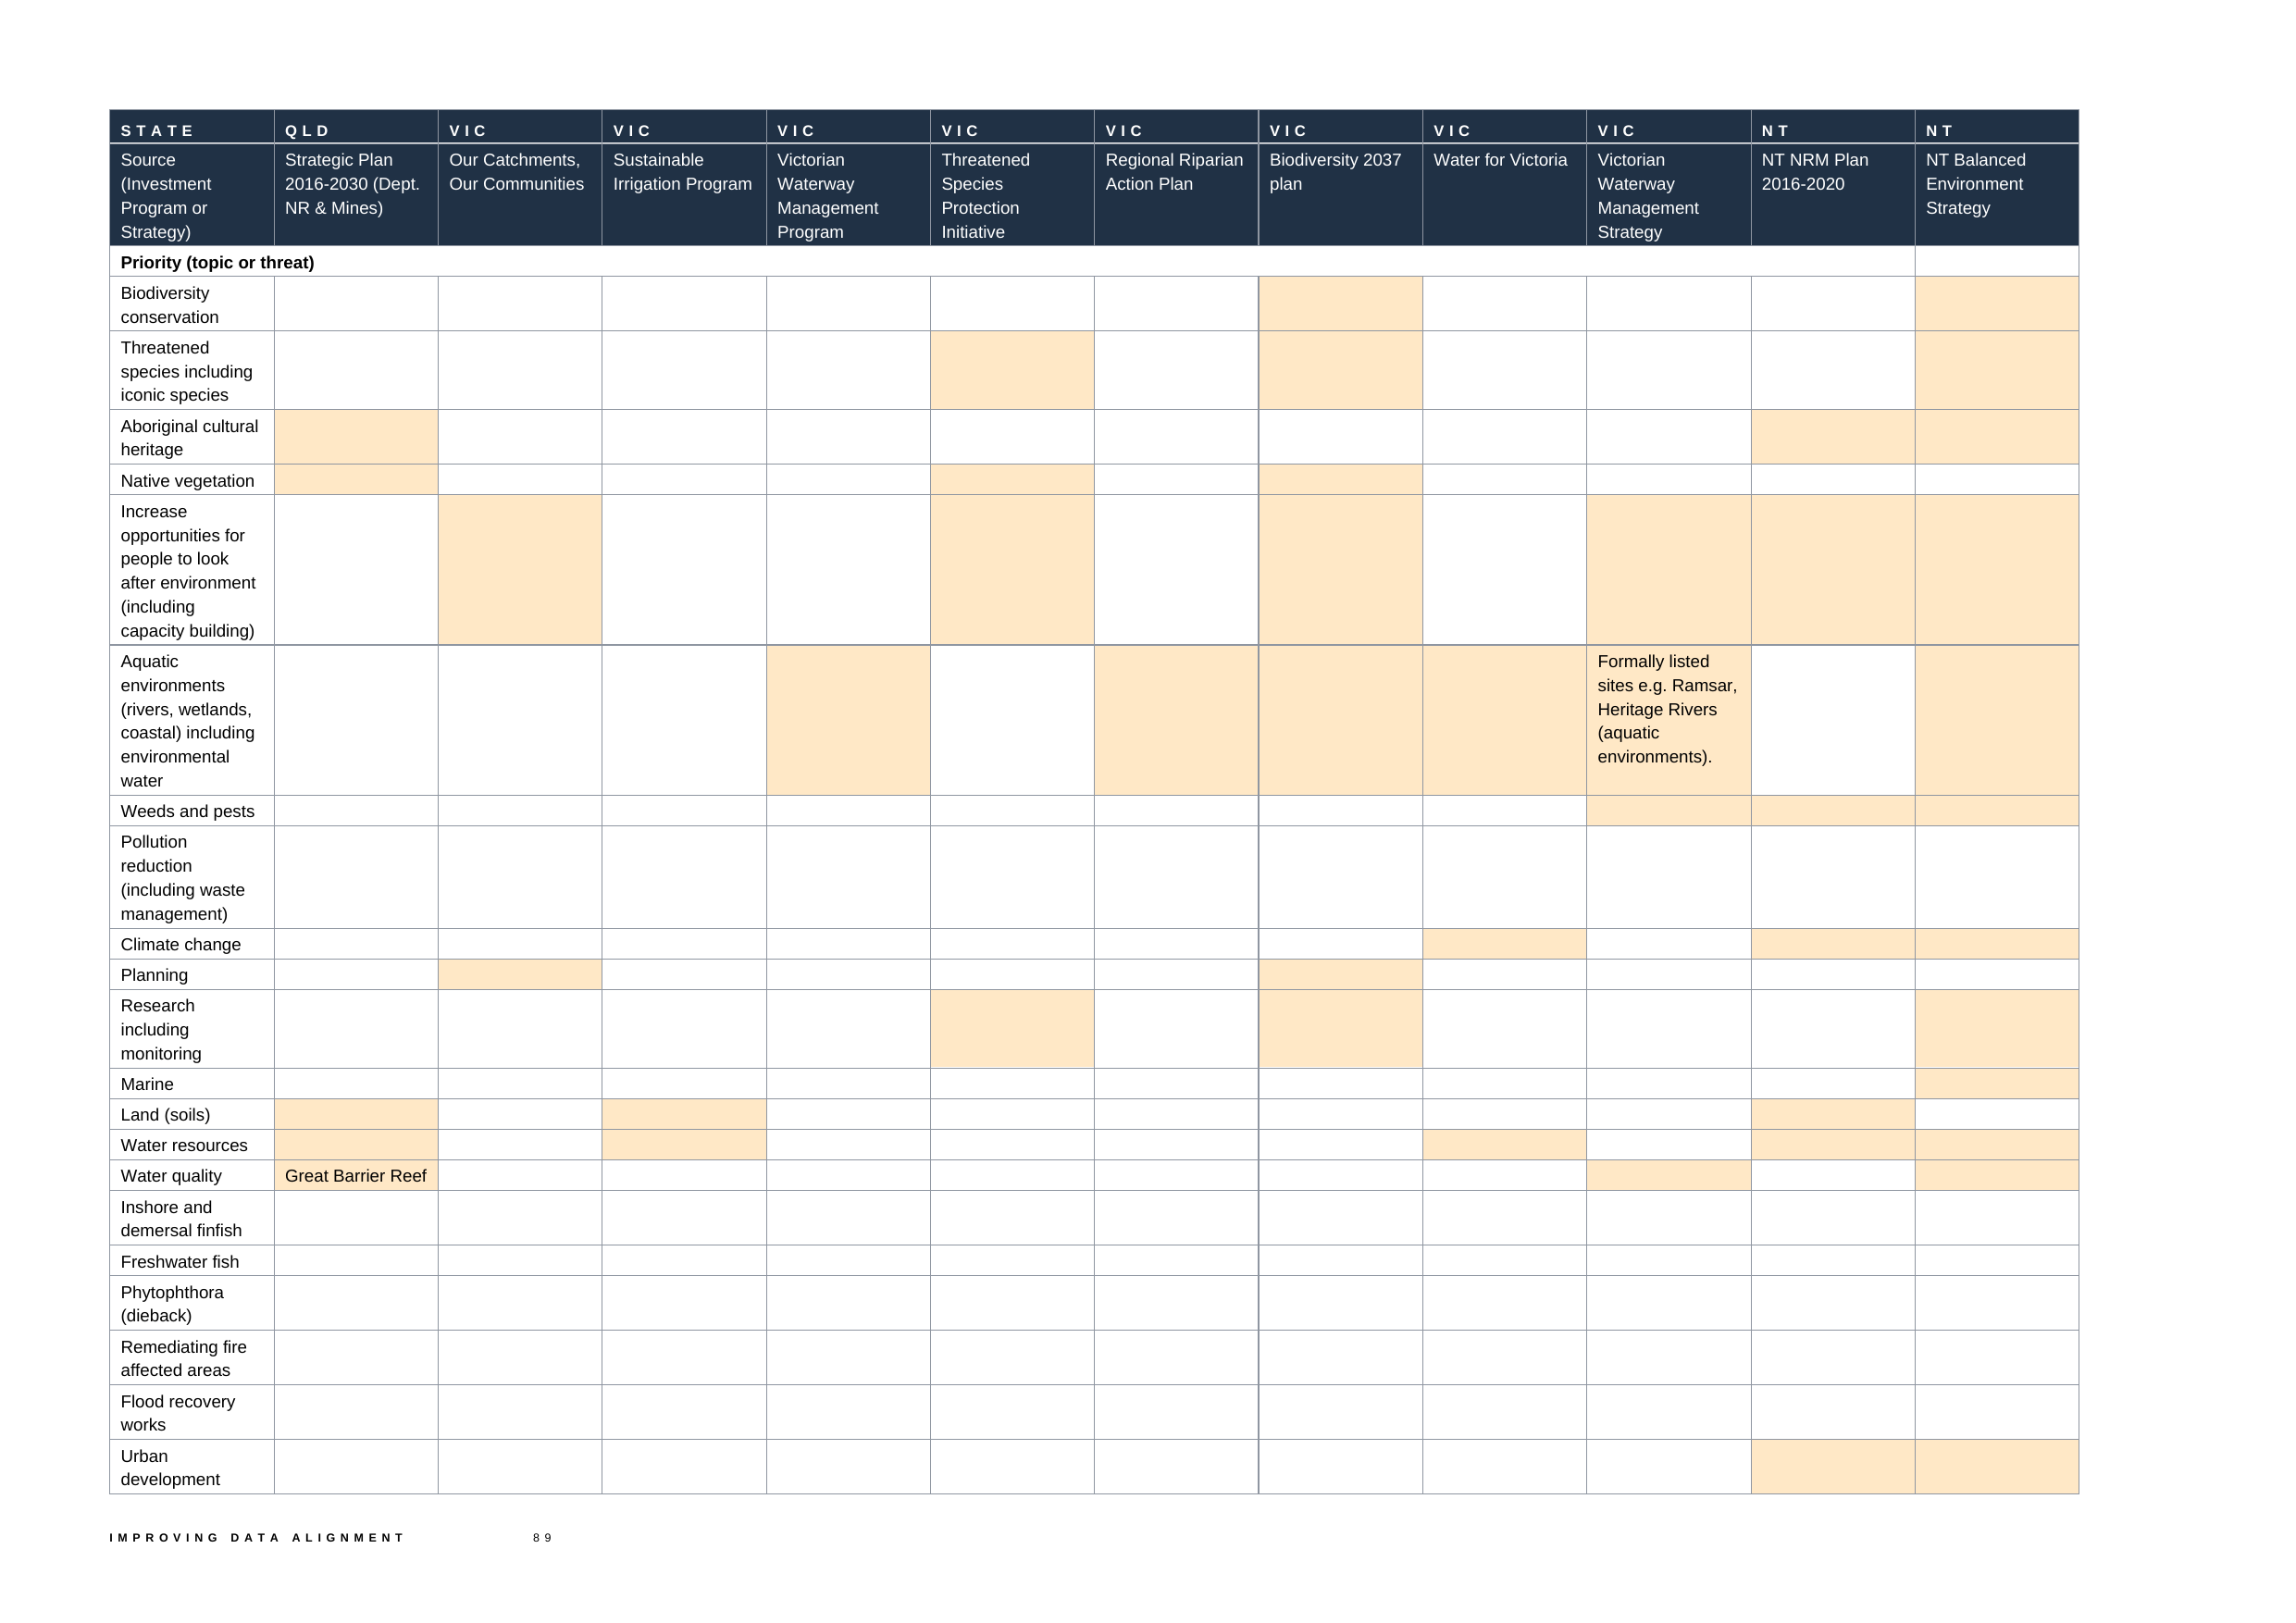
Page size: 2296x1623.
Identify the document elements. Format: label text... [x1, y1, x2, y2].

table_cell [1423, 1191, 1586, 1245]
table_cell NT NRM Plan 2016-2020 [1752, 144, 1915, 245]
table_cell [931, 410, 1094, 464]
table_cell Victorian Waterway Management Program [767, 144, 930, 245]
table_cell [767, 960, 930, 989]
table_cell [275, 1440, 438, 1493]
table_cell [602, 1276, 766, 1330]
table_cell Sustainable Irrigation Program [602, 144, 766, 245]
table_header VIC [602, 110, 766, 142]
table_cell [439, 1385, 602, 1439]
table_cell [767, 465, 930, 494]
table_cell [1260, 1245, 1422, 1275]
table_header VIC [1095, 110, 1258, 142]
table_cell [602, 826, 766, 927]
table_cell [1916, 646, 2079, 795]
table_cell [931, 1440, 1094, 1493]
table_cell Threatened Species Protection Initiative [931, 144, 1094, 245]
table_cell [767, 1069, 930, 1098]
table_cell [1752, 646, 1915, 795]
table_cell [931, 960, 1094, 989]
table_cell [275, 1099, 438, 1129]
table_cell Regional Riparian Action Plan [1095, 144, 1258, 245]
table_cell [1587, 277, 1751, 330]
table_cell [1095, 646, 1258, 795]
table_cell [1752, 495, 1915, 644]
table_cell [439, 1331, 602, 1384]
table_cell [275, 990, 438, 1067]
table_cell [1095, 929, 1258, 959]
table_cell [1916, 826, 2079, 927]
table_cell [931, 826, 1094, 927]
table_cell [931, 990, 1094, 1067]
table_cell [931, 465, 1094, 494]
table_cell [1095, 796, 1258, 825]
table_cell [275, 1245, 438, 1275]
table_cell [1916, 1069, 2079, 1098]
table_cell [602, 1069, 766, 1098]
table_cell [1095, 990, 1258, 1067]
table_cell [1260, 826, 1422, 927]
table_cell [1916, 1130, 2079, 1159]
table_cell [931, 277, 1094, 330]
table_cell [439, 1440, 602, 1493]
table_cell NT Balanced Environment Strategy [1916, 144, 2079, 245]
table_cell Source (Investment Program or Strategy) [110, 144, 274, 245]
table_cell [767, 796, 930, 825]
table_cell Native vegetation [110, 465, 274, 494]
table_header NT [1752, 110, 1915, 142]
table_cell [1423, 646, 1586, 795]
table_cell [1423, 465, 1586, 494]
table_cell [439, 1099, 602, 1129]
table_header VIC [439, 110, 602, 142]
table_cell [1095, 410, 1258, 464]
table_cell [1095, 1245, 1258, 1275]
table_cell [931, 1069, 1094, 1098]
table_cell [1260, 1069, 1422, 1098]
table_cell [1587, 410, 1751, 464]
table_cell [1423, 1440, 1586, 1493]
table_cell [931, 1160, 1094, 1190]
table_cell [1423, 929, 1586, 959]
table_cell Water quality [110, 1160, 274, 1190]
table_cell [1095, 495, 1258, 644]
table_cell [1260, 1385, 1422, 1439]
table_cell [602, 495, 766, 644]
table_cell [931, 495, 1094, 644]
table_cell [275, 495, 438, 644]
table_cell [767, 1099, 930, 1129]
table_cell [1916, 1385, 2079, 1439]
table_header State [110, 110, 274, 142]
table_cell [767, 1331, 930, 1384]
table_header VIC [931, 110, 1094, 142]
table_cell [1587, 495, 1751, 644]
table_cell [275, 1069, 438, 1098]
table_cell [1587, 1276, 1751, 1330]
table_cell [1916, 990, 2079, 1067]
table_cell [1095, 960, 1258, 989]
table_cell [602, 929, 766, 959]
table_cell Phytophthora (dieback) [110, 1276, 274, 1330]
table_cell [602, 465, 766, 494]
table_cell [1587, 1160, 1751, 1190]
table_cell [439, 990, 602, 1067]
table_cell [275, 929, 438, 959]
table_cell [1260, 410, 1422, 464]
table_cell [1916, 465, 2079, 494]
table_cell [1916, 960, 2079, 989]
table_cell Threatened species including iconic species [110, 331, 274, 409]
table_cell [602, 1245, 766, 1275]
table_cell [275, 1130, 438, 1159]
table_cell [602, 1160, 766, 1190]
table_cell Water for Victoria [1423, 144, 1586, 245]
table_cell [439, 410, 602, 464]
table_cell [1752, 410, 1915, 464]
table_cell [1752, 1069, 1915, 1098]
table_cell [275, 826, 438, 927]
table_cell [275, 277, 438, 330]
table_cell [1423, 495, 1586, 644]
table_cell [275, 1331, 438, 1384]
table_cell [1260, 796, 1422, 825]
table_cell [767, 410, 930, 464]
table_cell [931, 1191, 1094, 1245]
table_cell [767, 1245, 930, 1275]
table_header VIC [1260, 110, 1422, 142]
table_cell [1587, 1191, 1751, 1245]
table_cell [439, 1191, 602, 1245]
table_cell Biodiversity conservation [110, 277, 274, 330]
table_cell [931, 1276, 1094, 1330]
table_cell [1752, 1276, 1915, 1330]
table_cell [1095, 277, 1258, 330]
table_cell [1423, 1245, 1586, 1275]
table_cell Freshwater fish [110, 1245, 274, 1275]
table_cell [1916, 1099, 2079, 1129]
table_cell [1916, 1276, 2079, 1330]
table_cell [1423, 410, 1586, 464]
table_cell [602, 1385, 766, 1439]
table_cell [439, 1130, 602, 1159]
table_cell [931, 1385, 1094, 1439]
table_cell [275, 646, 438, 795]
table_cell [1916, 1331, 2079, 1384]
table_cell [1587, 990, 1751, 1067]
table_cell [1752, 1099, 1915, 1129]
table_cell [1095, 331, 1258, 409]
table_cell [1587, 929, 1751, 959]
table_cell [1423, 277, 1586, 330]
table_cell [1260, 495, 1422, 644]
table_cell [1916, 277, 2079, 330]
table_cell [767, 1385, 930, 1439]
table_cell Inshore and demersal finfish [110, 1191, 274, 1245]
table_cell [1587, 1130, 1751, 1159]
table_cell [439, 331, 602, 409]
table_cell [931, 646, 1094, 795]
table_cell [439, 929, 602, 959]
table_cell [767, 1276, 930, 1330]
table_header QLD [275, 110, 438, 142]
table_cell [931, 796, 1094, 825]
table_cell [1423, 796, 1586, 825]
table_cell [931, 929, 1094, 959]
table_cell [1095, 1385, 1258, 1439]
table_cell [1095, 1160, 1258, 1190]
table_cell [1095, 1099, 1258, 1129]
table_cell [767, 990, 930, 1067]
table_cell [1095, 1331, 1258, 1384]
table_cell [602, 1130, 766, 1159]
table_cell [1095, 1276, 1258, 1330]
table_cell Victorian Waterway Management Strategy [1587, 144, 1751, 245]
table_cell [1587, 796, 1751, 825]
table_cell [1423, 1276, 1586, 1330]
table_cell [602, 1191, 766, 1245]
table_cell [1587, 1099, 1751, 1129]
table_cell [275, 465, 438, 494]
table_cell [1095, 465, 1258, 494]
table_cell [931, 331, 1094, 409]
table_cell [767, 826, 930, 927]
table_cell [275, 960, 438, 989]
table_cell [1752, 1440, 1915, 1493]
table_cell Aboriginal cultural heritage [110, 410, 274, 464]
table_cell [439, 1276, 602, 1330]
table_cell Flood recovery works [110, 1385, 274, 1439]
table_cell Pollution reduction (including waste management) [110, 826, 274, 927]
table_cell [1423, 960, 1586, 989]
table_cell [275, 410, 438, 464]
table_cell [1587, 465, 1751, 494]
table_cell [1260, 1160, 1422, 1190]
table_cell [1423, 990, 1586, 1067]
table_cell [1916, 331, 2079, 409]
table_cell [1752, 1191, 1915, 1245]
table_cell [1752, 1160, 1915, 1190]
table_cell [1587, 960, 1751, 989]
table_cell [1916, 1245, 2079, 1275]
table_cell [1260, 1099, 1422, 1129]
table_cell [1423, 1331, 1586, 1384]
table_cell [767, 331, 930, 409]
table_cell [439, 796, 602, 825]
table_cell [1916, 410, 2079, 464]
table_cell [275, 1385, 438, 1439]
table_cell [1916, 1440, 2079, 1493]
table_header VIC [1423, 110, 1586, 142]
table_cell [1423, 1385, 1586, 1439]
table_cell [1916, 929, 2079, 959]
table_cell [767, 277, 930, 330]
table_cell [602, 410, 766, 464]
table_cell [1260, 1331, 1422, 1384]
table_cell [1752, 1245, 1915, 1275]
table_cell Aquatic environments (rivers, wetlands, coastal) including environmental water [110, 646, 274, 795]
table_cell [931, 1331, 1094, 1384]
table_cell Increase opportunities for people to look after environment (including capacity building) [110, 495, 274, 644]
table_cell [602, 1099, 766, 1129]
table_cell Our Catchments, Our Communities [439, 144, 602, 245]
table_cell [1260, 1276, 1422, 1330]
table_cell [1587, 826, 1751, 927]
table_cell [1095, 1069, 1258, 1098]
table_cell [1752, 990, 1915, 1067]
table_cell Remediating fire affected areas [110, 1331, 274, 1384]
table_cell [602, 277, 766, 330]
table_cell [931, 1099, 1094, 1129]
table_cell [1587, 1385, 1751, 1439]
table_cell [1260, 331, 1422, 409]
table_cell [1752, 277, 1915, 330]
table_cell [1916, 1191, 2079, 1245]
table_cell [1260, 1440, 1422, 1493]
table_cell [1916, 495, 2079, 644]
table_cell [1587, 1440, 1751, 1493]
table_cell [1752, 929, 1915, 959]
table_header VIC [1587, 110, 1751, 142]
table_cell [767, 1191, 930, 1245]
table_cell Research including monitoring [110, 990, 274, 1067]
table_cell Urban development [110, 1440, 274, 1493]
table_cell Land (soils) [110, 1099, 274, 1129]
table_cell [439, 646, 602, 795]
table_cell Water resources [110, 1130, 274, 1159]
table_cell [1587, 331, 1751, 409]
table_cell [767, 1160, 930, 1190]
table_cell [1260, 990, 1422, 1067]
table_header NT [1916, 110, 2079, 142]
table_cell [1916, 246, 2079, 276]
table_cell [1587, 1245, 1751, 1275]
table_cell [1095, 1440, 1258, 1493]
table_cell [439, 826, 602, 927]
table_cell [439, 465, 602, 494]
table_cell [1752, 796, 1915, 825]
table_cell [1587, 1069, 1751, 1098]
table_cell [1752, 465, 1915, 494]
table_cell [1752, 960, 1915, 989]
table_cell [1423, 331, 1586, 409]
table_cell Strategic Plan 2016-2030 (Dept. NR & Mines) [275, 144, 438, 245]
table_cell [1752, 1130, 1915, 1159]
table_cell [1916, 796, 2079, 825]
table_cell [602, 990, 766, 1067]
table_cell [1752, 1385, 1915, 1439]
table_cell [1752, 1331, 1915, 1384]
table_cell [1423, 1160, 1586, 1190]
table_cell [439, 1245, 602, 1275]
table_cell [1260, 465, 1422, 494]
table_cell [1260, 1130, 1422, 1159]
table_cell [767, 1440, 930, 1493]
table_cell [931, 1245, 1094, 1275]
table_cell [767, 929, 930, 959]
table_cell [1260, 646, 1422, 795]
table_cell Priority (topic or threat) [110, 246, 1915, 276]
table_cell [1423, 1069, 1586, 1098]
table_cell [1095, 826, 1258, 927]
table_cell Great Barrier Reef [275, 1160, 438, 1190]
table_cell [439, 960, 602, 989]
table_cell [1752, 826, 1915, 927]
table_cell [1423, 826, 1586, 927]
table_cell [767, 1130, 930, 1159]
table_cell [1260, 277, 1422, 330]
table_cell [439, 495, 602, 644]
table_cell [1260, 929, 1422, 959]
table_cell [439, 1069, 602, 1098]
table_cell [439, 1160, 602, 1190]
table_cell [602, 1331, 766, 1384]
table_cell [602, 960, 766, 989]
table_cell [1260, 1191, 1422, 1245]
table_cell Biodiversity 2037 plan [1260, 144, 1422, 245]
table_cell Weeds and pests [110, 796, 274, 825]
table_cell [1752, 331, 1915, 409]
table_cell [602, 331, 766, 409]
table_cell Formally listed sites e.g. Ramsar, Heritage Rivers (aquatic environments). [1587, 646, 1751, 795]
table_cell [275, 331, 438, 409]
table_cell [931, 1130, 1094, 1159]
table_cell [602, 1440, 766, 1493]
table_cell Climate change [110, 929, 274, 959]
table_cell Planning [110, 960, 274, 989]
table_cell [1916, 1160, 2079, 1190]
table_cell [439, 277, 602, 330]
table_cell [602, 796, 766, 825]
table_header VIC [767, 110, 930, 142]
table_cell [275, 1191, 438, 1245]
table_cell [767, 495, 930, 644]
table_cell [1260, 960, 1422, 989]
table_cell Marine [110, 1069, 274, 1098]
table_cell [1423, 1130, 1586, 1159]
table_cell [1095, 1191, 1258, 1245]
table_cell [602, 646, 766, 795]
table_cell [1095, 1130, 1258, 1159]
table_cell [1587, 1331, 1751, 1384]
table_cell [767, 646, 930, 795]
table_cell [1423, 1099, 1586, 1129]
table_cell [275, 1276, 438, 1330]
table_cell [275, 796, 438, 825]
